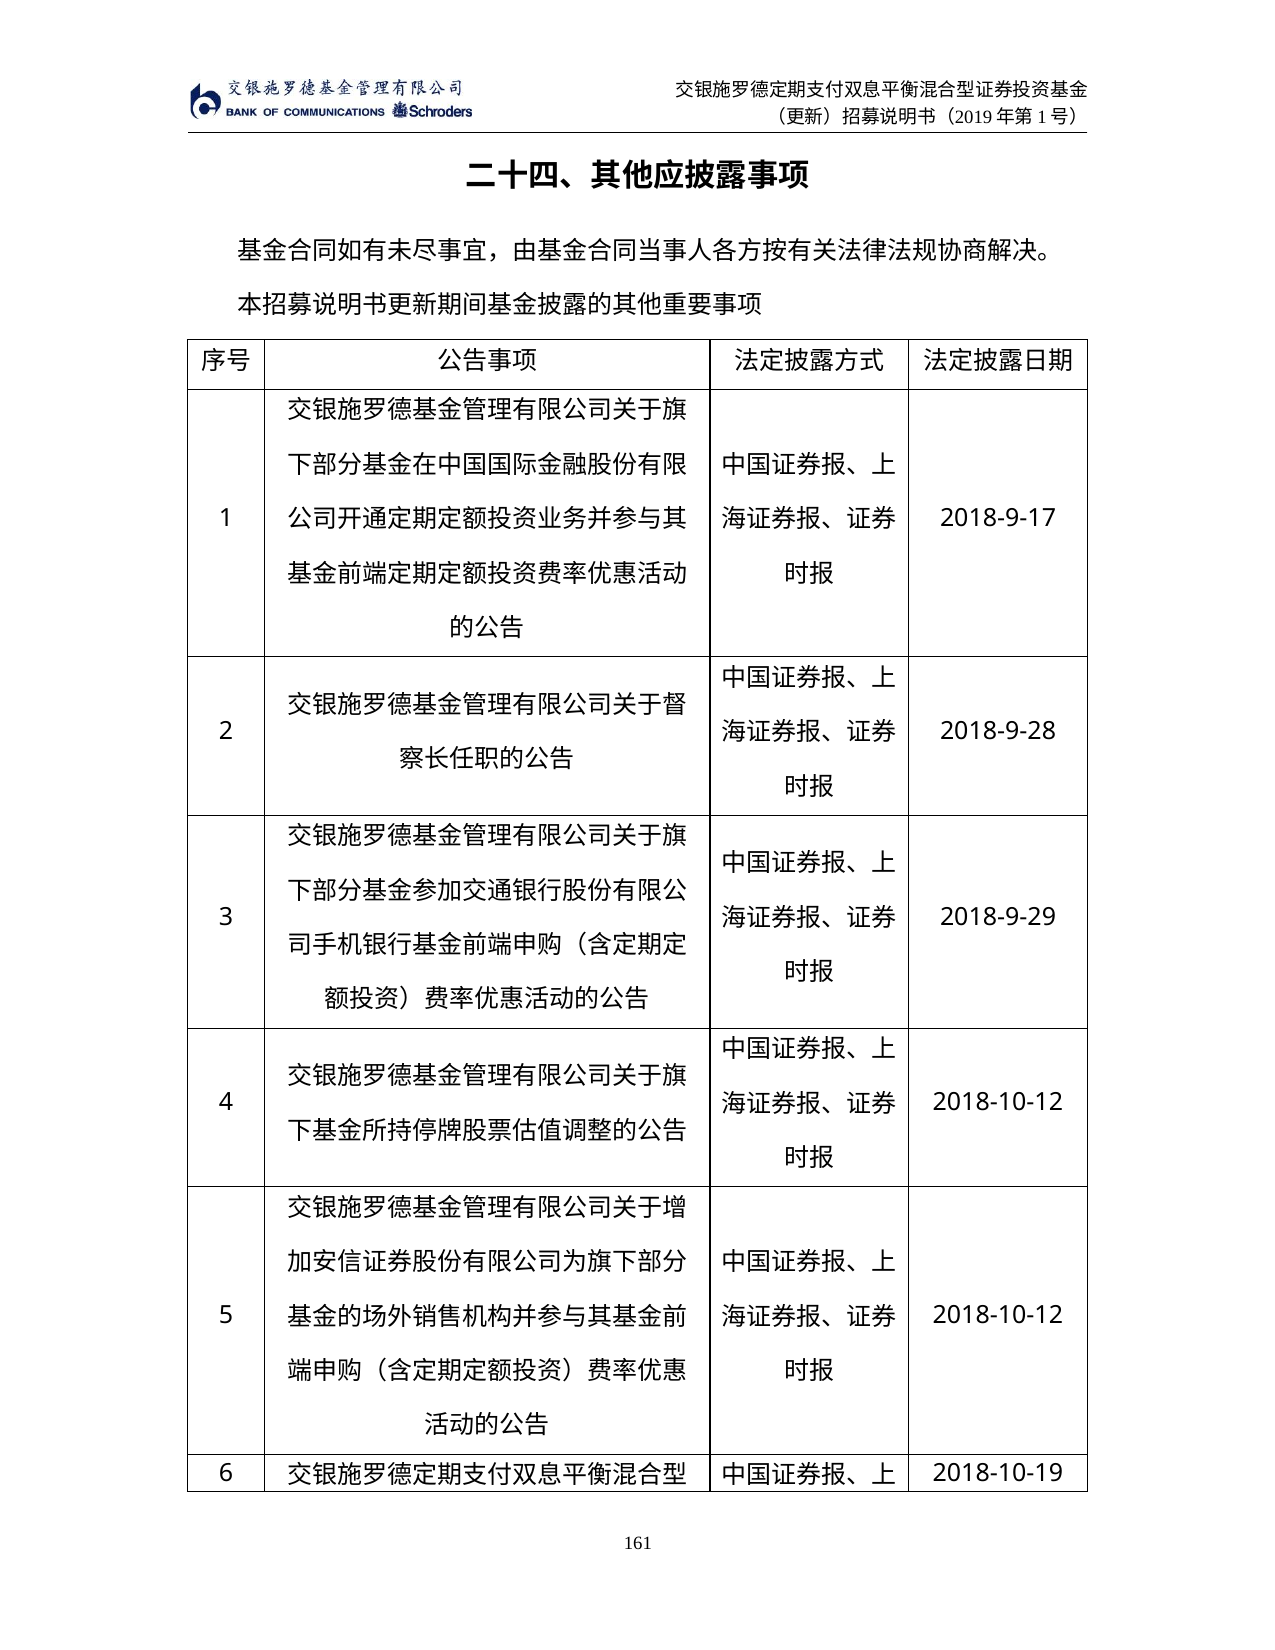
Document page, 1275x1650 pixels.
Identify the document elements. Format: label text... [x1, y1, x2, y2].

text 二十四、其他应披露事项 [187, 150, 1087, 195]
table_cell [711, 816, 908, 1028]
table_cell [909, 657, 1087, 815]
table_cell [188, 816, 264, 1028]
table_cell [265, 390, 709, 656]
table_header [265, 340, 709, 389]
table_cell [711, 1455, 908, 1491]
text 本招募说明书更新期间基金披露的其他重要事项 [187, 285, 1106, 321]
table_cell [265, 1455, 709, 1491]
picture [190, 79, 472, 119]
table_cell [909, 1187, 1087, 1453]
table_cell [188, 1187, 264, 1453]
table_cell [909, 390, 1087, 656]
text 基金合同如有未尽事宜，由基金合同当事人各方按有关法律法规协商解决。 [187, 230, 1106, 267]
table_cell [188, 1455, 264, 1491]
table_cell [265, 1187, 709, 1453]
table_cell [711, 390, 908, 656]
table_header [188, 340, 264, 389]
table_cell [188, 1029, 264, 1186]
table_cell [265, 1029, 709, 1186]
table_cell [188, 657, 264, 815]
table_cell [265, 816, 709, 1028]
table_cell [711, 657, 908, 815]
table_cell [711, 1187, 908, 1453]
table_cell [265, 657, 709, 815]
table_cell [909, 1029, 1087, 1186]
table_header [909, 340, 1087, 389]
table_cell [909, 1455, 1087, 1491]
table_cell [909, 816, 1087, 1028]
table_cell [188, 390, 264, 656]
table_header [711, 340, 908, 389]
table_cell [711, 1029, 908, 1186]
